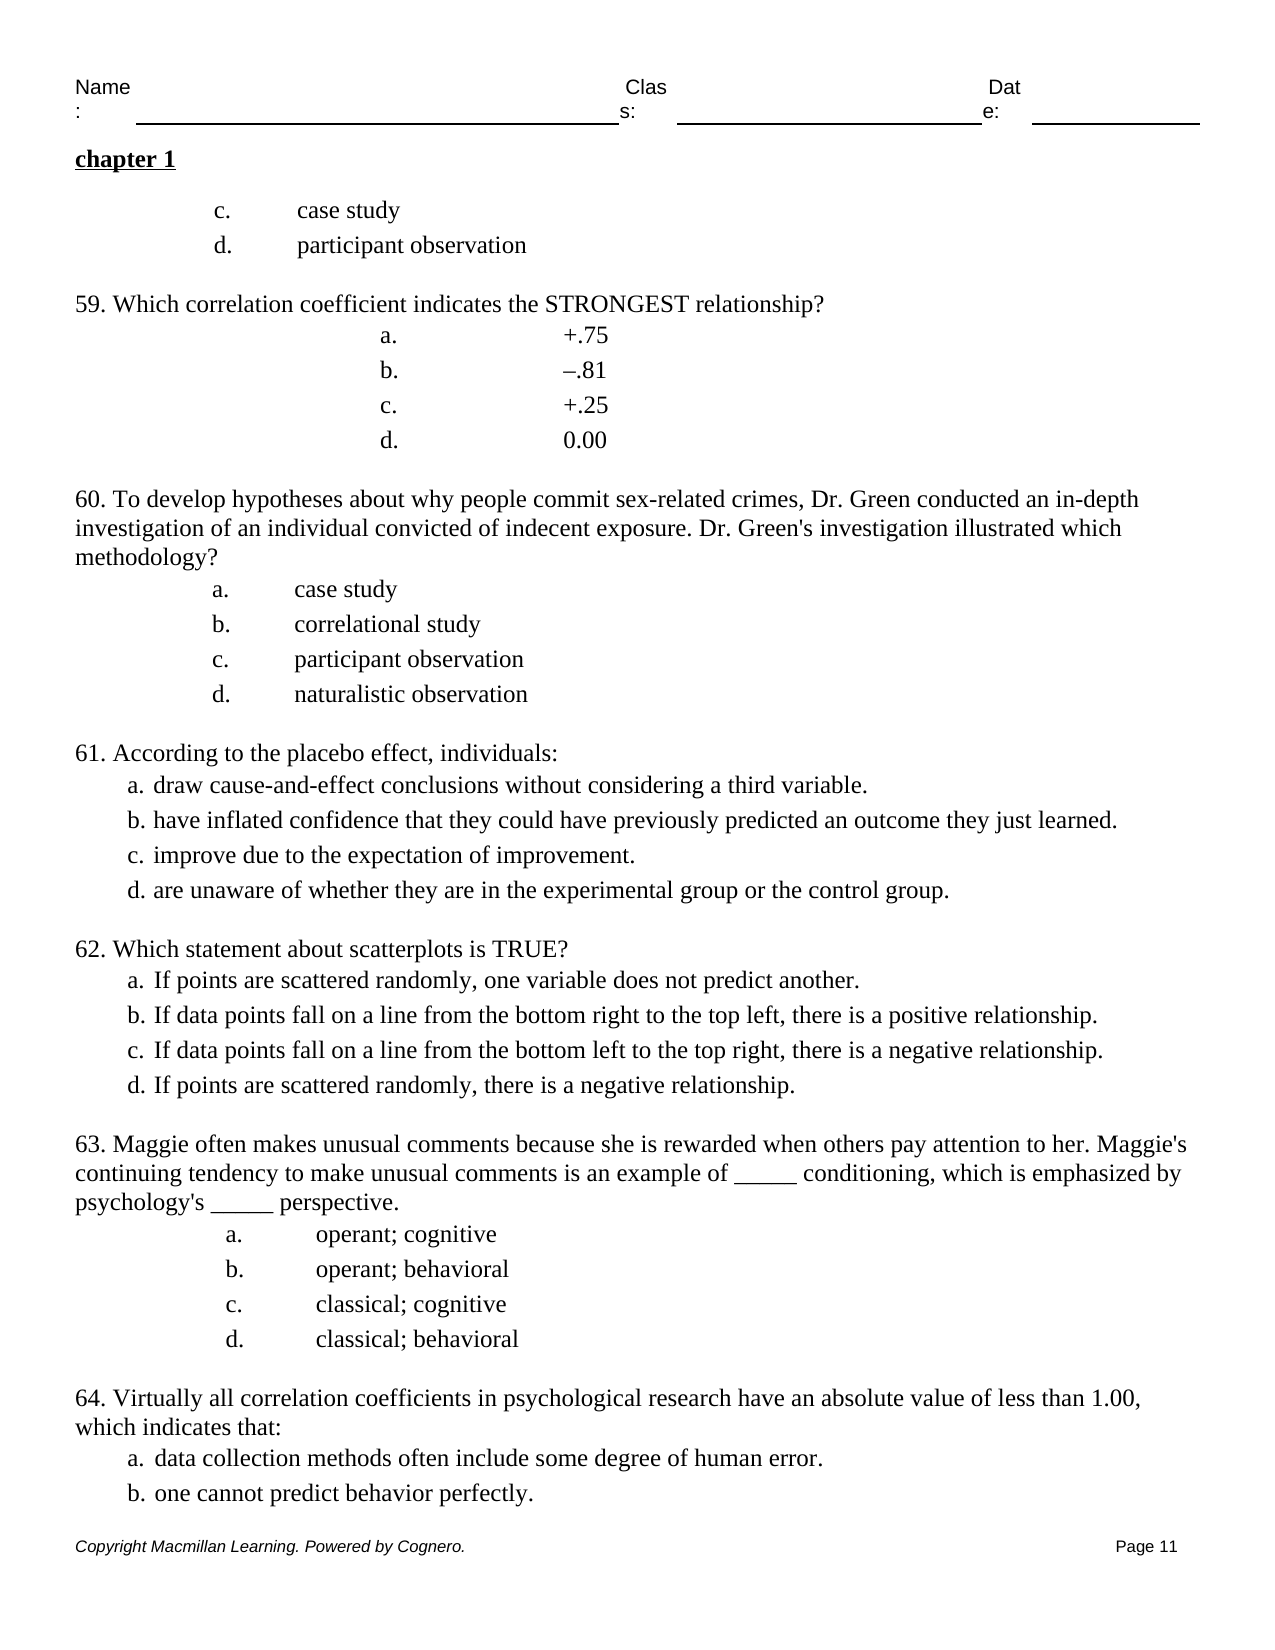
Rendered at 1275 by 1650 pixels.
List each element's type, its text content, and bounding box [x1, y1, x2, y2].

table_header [75, 192, 1200, 262]
table_header 63. Maggie often makes unusual comments because she is rewarded when others pay attention to her. Maggie's continuing tendency to make unusual comments is an example of _____ conditioning, which is emphasized by psychology's _____ perspective. [75, 1130, 1200, 1356]
table_header 60. To develop hypotheses about why people commit sex-related crimes, Dr. Green conducted an in-depth investigation of an individual convicted of indecent exposure. Dr. Green's investigation illustrated which methodology? [75, 485, 1200, 711]
table_header 61. According to the placebo effect, individuals: [75, 738, 1200, 907]
table_header 62. Which statement about scatterplots is TRUE? [75, 934, 1200, 1103]
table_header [75, 1383, 1200, 1510]
table_header 59. Which correlation coefficient indicates the STRONGEST relationship? [75, 289, 1200, 458]
